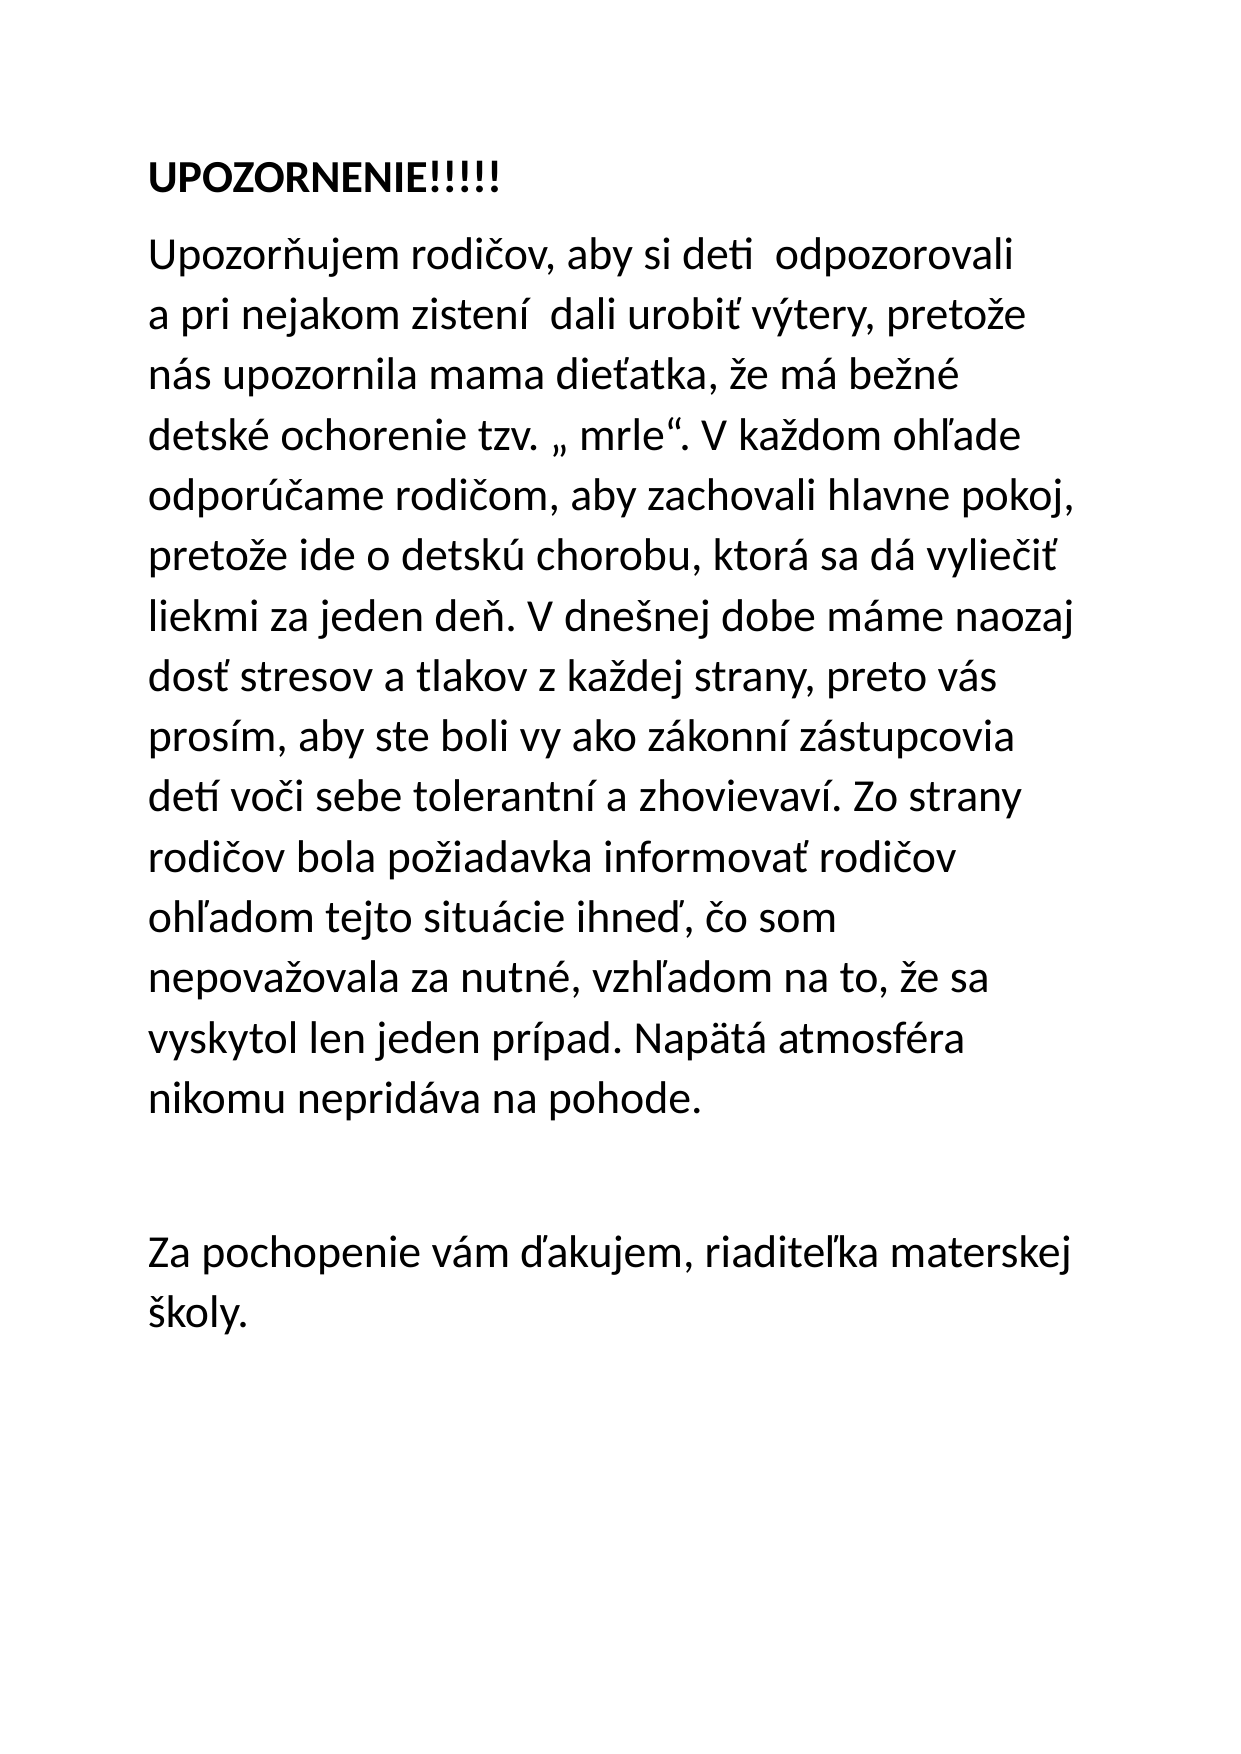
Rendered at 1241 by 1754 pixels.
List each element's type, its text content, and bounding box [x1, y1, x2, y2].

text Za pochopenie vám ďakujem, riaditeľka materskej školy. [148, 1223, 1093, 1339]
text UPOZORNENIE!!!!! [148, 148, 1093, 203]
text Upozorňujem rodičov, aby si deti odpozorovali a pri nejakom zistení dali urobiť výtery, pretože nás upozornila mama dieťatka, že má bežné detské ochorenie tzv. „ mrle“. V každom ohľade odporúčame rodičom, aby zachovali hlavne pokoj, pretože ide o detskú chorobu, ktorá sa dá vyliečiť liekmi za jeden deň. V dnešnej dobe máme naozaj dosť stresov a tlakov z každej strany, preto vás prosím, aby ste boli vy ako zákonní zástupcovia detí voči sebe tolerantní a zhovievaví. Zo strany rodičov bola požiadavka informovať rodičov ohľadom tejto situácie ihneď, čo som nepovažovala za nutné, vzhľadom na to, že sa vyskytol len jeden prípad. Napätá atmosféra nikomu nepridáva na pohode. [148, 224, 1093, 1125]
